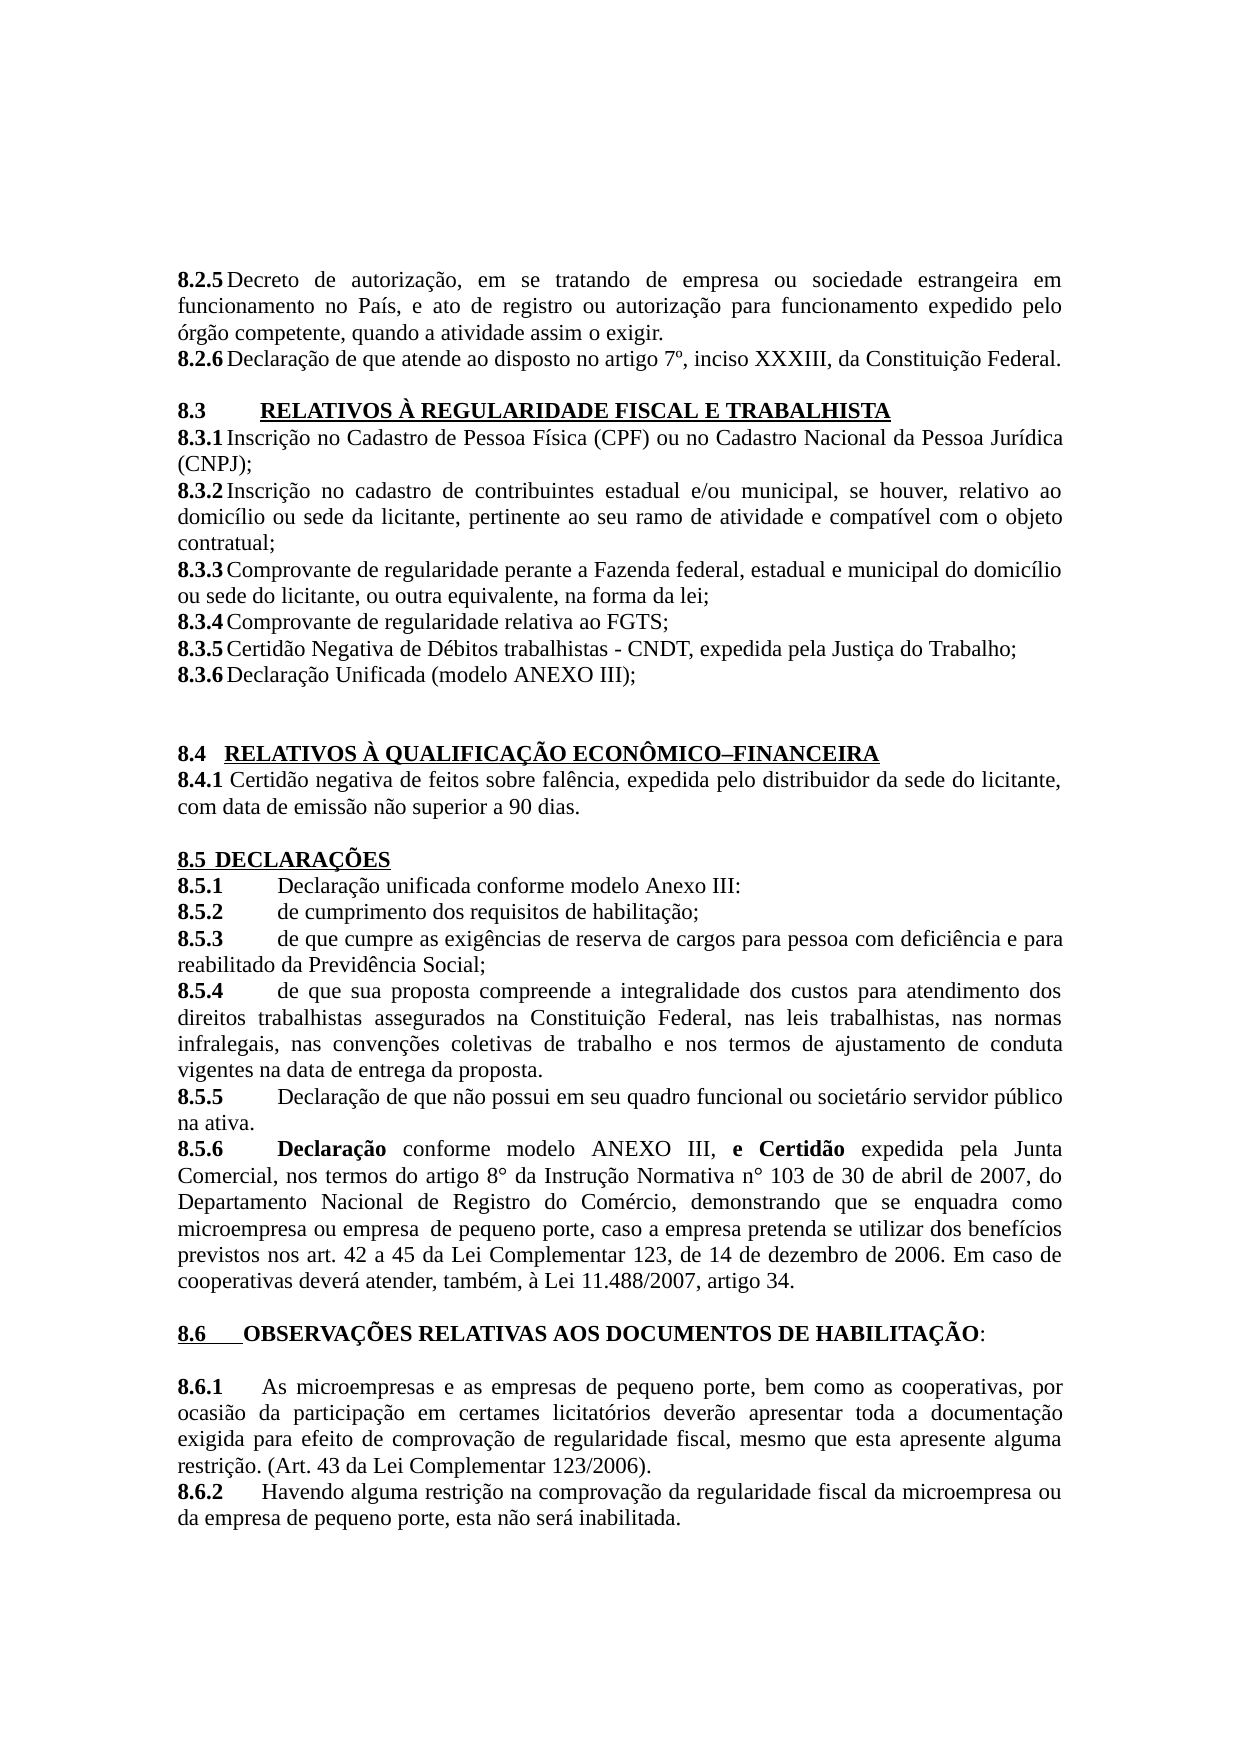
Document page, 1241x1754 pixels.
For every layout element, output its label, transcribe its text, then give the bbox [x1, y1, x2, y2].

list Declaração de que atende ao disposto no artigo 7º, inciso XXXIII, da Constituição Federal. [177, 345, 1063, 371]
list DECLARAÇÕES [177, 846, 1063, 872]
list Declaração conforme modelo ANEXO III, e Certidão expedida pela Junta Comercial, nos termos do artigo 8° da Instrução Normativa n° 103 de 30 de abril de 2007, do Departamento Nacional de Registro do Comércio, demonstrando que se enquadra como microempresa ou empresa de pequeno porte, caso a empresa pretenda se utilizar dos benefícios previstos nos art. 42 a 45 da Lei Complementar 123, de 14 de dezembro de 2006. Em caso de cooperativas deverá atender, também, à Lei 11.488/2007, artigo 34. [177, 1136, 1063, 1294]
list RELATIVOS À REGULARIDADE FISCAL E TRABALHISTA [177, 398, 1063, 424]
list de cumprimento dos requisitos de habilitação; [177, 898, 1063, 925]
text 8.4.1 Certidão negativa de feitos sobre falência, expedida pelo distribuidor da sede do licitante, com data de emissão não superior a 90 dias. [177, 767, 1063, 819]
list de que sua proposta compreende a integralidade dos custos para atendimento dos direitos trabalhistas assegurados na Constituição Federal, nas leis trabalhistas, nas normas infralegais, nas convenções coletivas de trabalho e nos termos de ajustamento de conduta vigentes na data de entrega da proposta. [177, 977, 1063, 1083]
list Declaração de que não possui em seu quadro funcional ou societário servidor público na ativa. [177, 1083, 1063, 1136]
list Inscrição no cadastro de contribuintes estadual e/ou municipal, se houver, relativo ao domicílio ou sede da licitante, pertinente ao seu ramo de atividade e compatível com o objeto contratual; [177, 477, 1063, 556]
list Havendo alguma restrição na comprovação da regularidade fiscal da microempresa ou da empresa de pequeno porte, esta não será inabilitada. [177, 1478, 1063, 1531]
list Comprovante de regularidade relativa ao FGTS; [177, 608, 1063, 635]
list Decreto de autorização, em se tratando de empresa ou sociedade estrangeira em funcionamento no País, e ato de registro ou autorização para funcionamento expedido pelo órgão competente, quando a atividade assim o exigir. [177, 266, 1063, 345]
list de que cumpre as exigências de reserva de cargos para pessoa com deficiência e para reabilitado da Previdência Social; [177, 925, 1063, 977]
list Declaração unificada conforme modelo Anexo III: [177, 872, 1063, 898]
list Comprovante de regularidade perante a Fazenda federal, estadual e municipal do domicílio ou sede do licitante, ou outra equivalente, na forma da lei; [177, 556, 1063, 608]
list RELATIVOS À QUALIFICAÇÃO ECONÔMICO–FINANCEIRA [177, 740, 1063, 767]
list Declaração Unificada (modelo ANEXO III); [177, 661, 1063, 687]
list Inscrição no Cadastro de Pessoa Física (CPF) ou no Cadastro Nacional da Pessoa Jurídica (CNPJ); [177, 424, 1063, 477]
list Certidão Negativa de Débitos trabalhistas - CNDT, expedida pela Justiça do Trabalho; [177, 635, 1063, 661]
list As microempresas e as empresas de pequeno porte, bem como as cooperativas, por ocasião da participação em certames licitatórios deverão apresentar toda a documentação exigida para efeito de comprovação de regularidade fiscal, mesmo que esta apresente alguma restrição. (Art. 43 da Lei Complementar 123/2006). [177, 1373, 1063, 1478]
list OBSERVAÇÕES RELATIVAS AOS DOCUMENTOS DE HABILITAÇÃO: [177, 1320, 1063, 1346]
